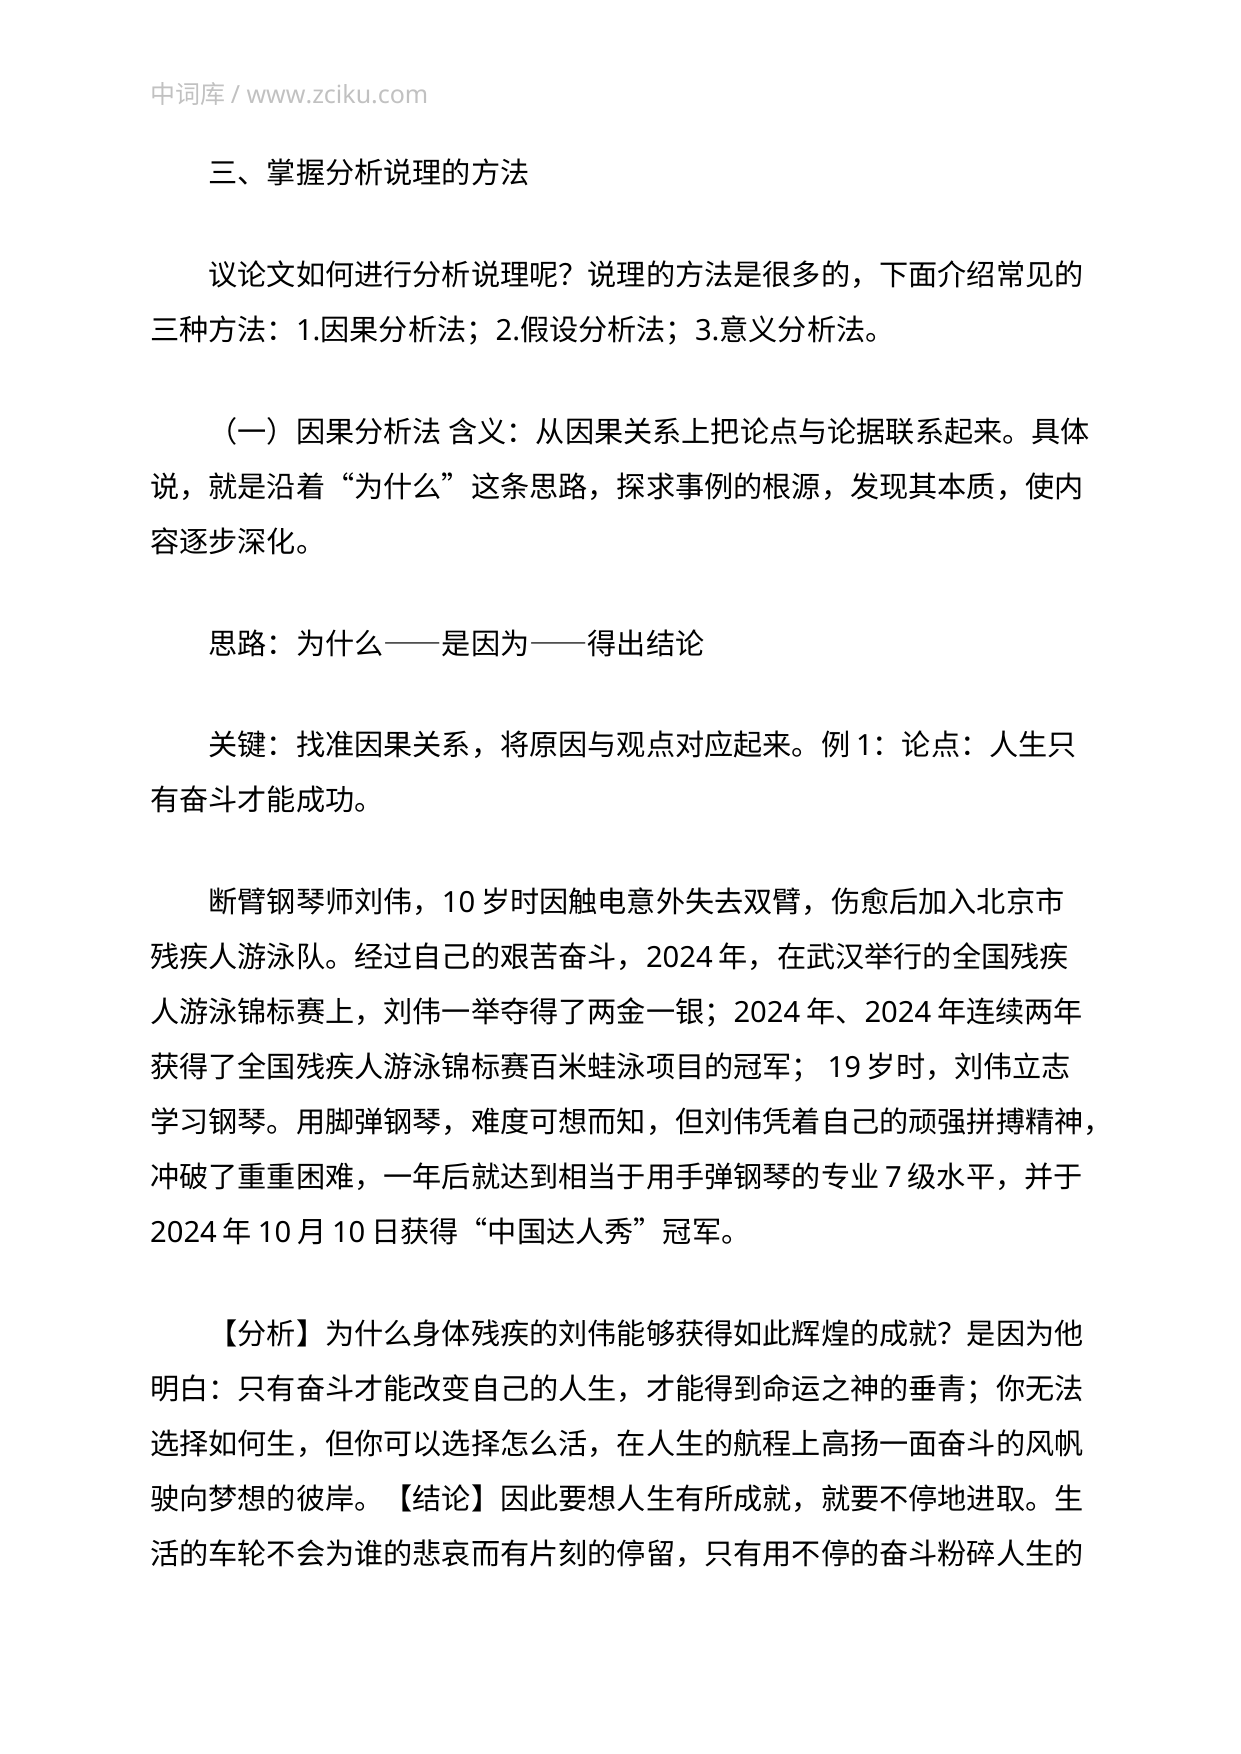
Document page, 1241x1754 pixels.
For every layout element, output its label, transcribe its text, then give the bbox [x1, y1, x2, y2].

text 三、掌握分析说理的方法 [150, 150, 1090, 192]
text 思路：为什么——是因为——得出结论 [150, 620, 1090, 662]
text 关键：找准因果关系，将原因与观点对应起来。例1：论点：人生只有奋斗才能成功。 [150, 722, 1090, 819]
text 议论文如何进行分析说理呢？说理的方法是很多的，下面介绍常见的三种方法：1.因果分析法；2.假设分析法；3.意义分析法。 [150, 252, 1090, 349]
text 断臂钢琴师刘伟，10岁时因触电意外失去双臂，伤愈后加入北京市残疾人游泳队。经过自己的艰苦奋斗，2024年，在武汉举行的全国残疾人游泳锦标赛上，刘伟一举夺得了两金一银；2024年、2024年连续两年获得了全国残疾人游泳锦标赛百米蛙泳项目的冠军； 19岁时，刘伟立志学习钢琴。用脚弹钢琴，难度可想而知，但刘伟凭着自己的顽强拼搏精神，冲破了重重困难，一年后就达到相当于用手弹钢琴的专业7级水平，并于2024年10月10日获得“中国达人秀”冠军。 [150, 879, 1090, 1251]
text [150, 1311, 1090, 1572]
text （一）因果分析法 含义：从因果关系上把论点与论据联系起来。具体说，就是沿着“为什么”这条思路，探求事例的根源，发现其本质，使内容逐步深化。 [150, 409, 1090, 561]
